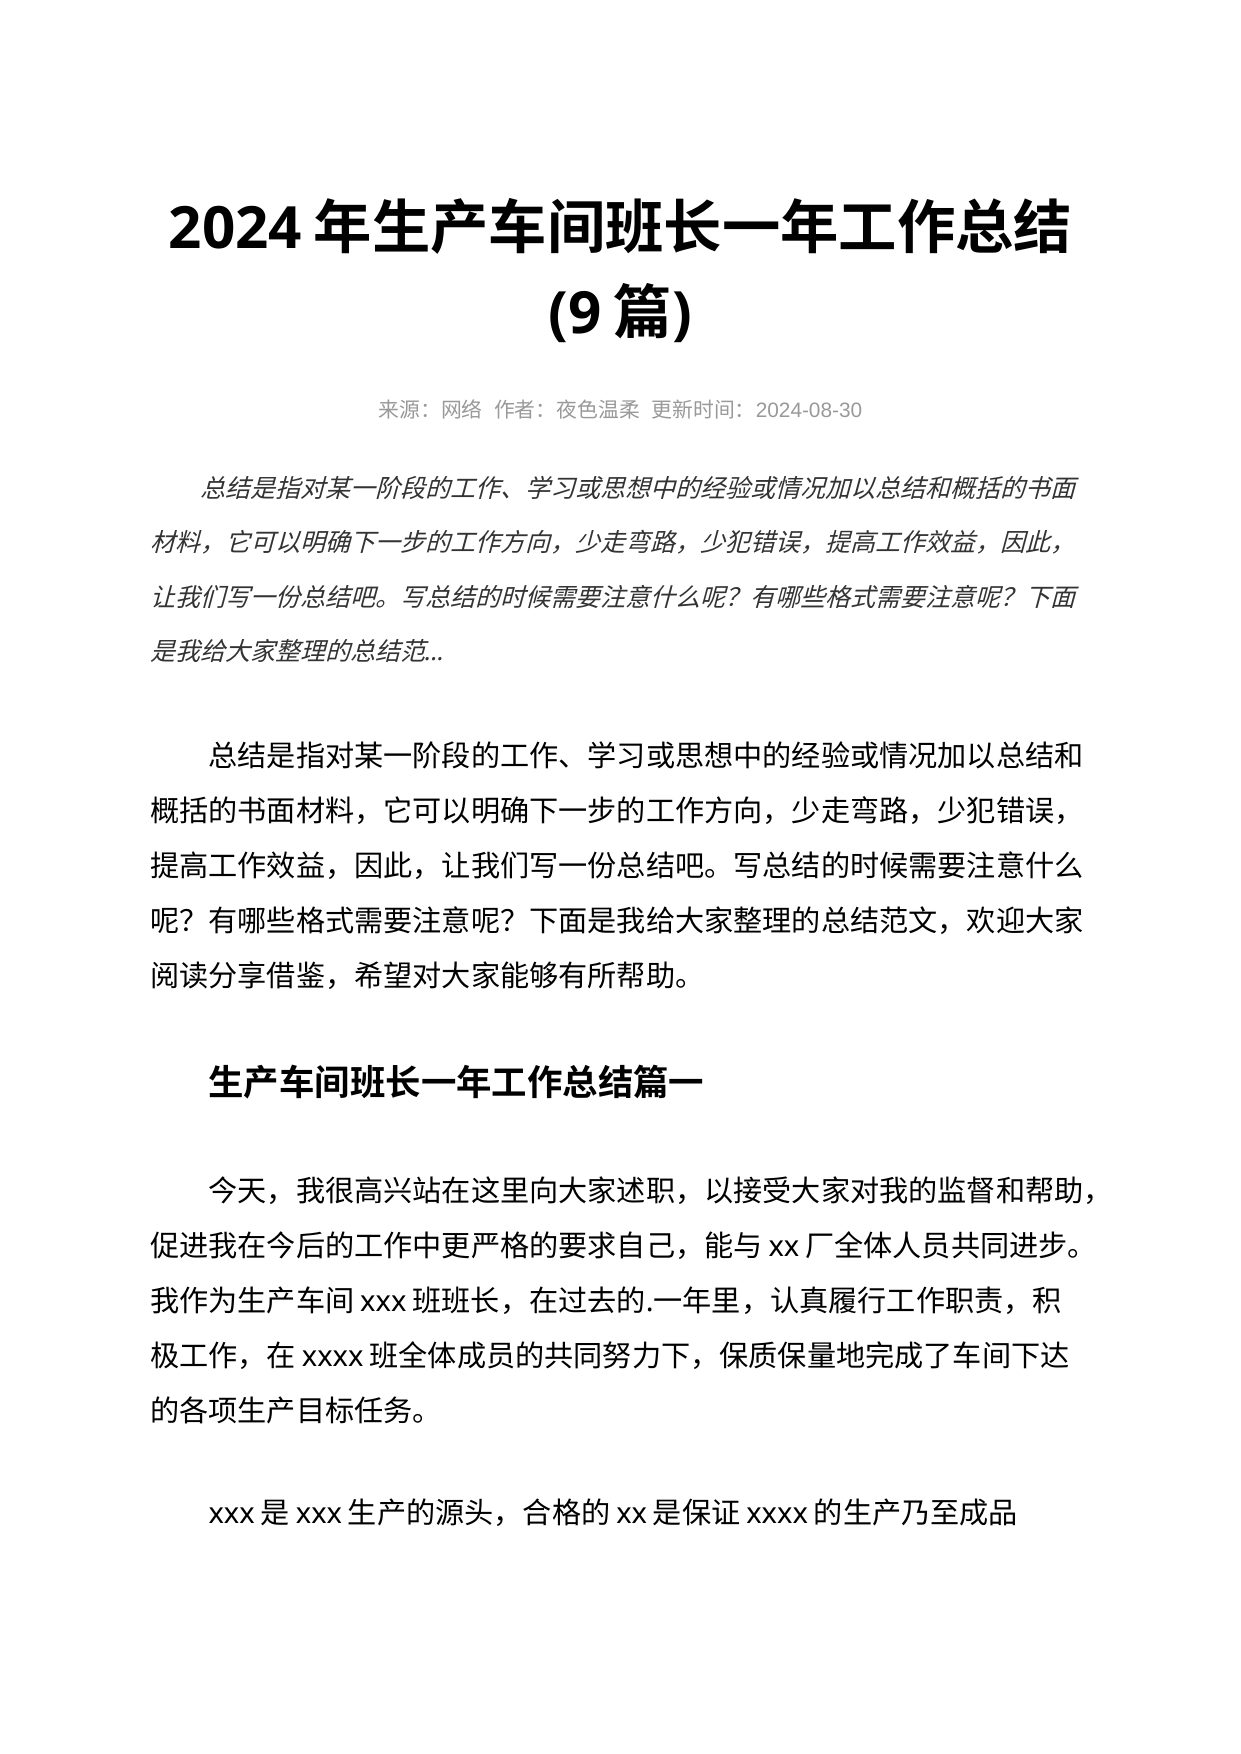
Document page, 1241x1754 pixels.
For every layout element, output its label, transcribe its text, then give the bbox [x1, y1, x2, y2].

text xxx是xxx生产的源头，合格的xx是保证xxxx的生产乃至成品 [150, 1489, 1090, 1532]
text 总结是指对某一阶段的工作、学习或思想中的经验或情况加以总结和概括的书面材料，它可以明确下一步的工作方向，少走弯路，少犯错误，提高工作效益，因此，让我们写一份总结吧。写总结的时候需要注意什么呢？有哪些格式需要注意呢？下面是我给大家整理的总结范... [150, 468, 1090, 668]
text 生产车间班长一年工作总结篇一 [150, 1054, 1090, 1106]
text 今天，我很高兴站在这里向大家述职，以接受大家对我的监督和帮助，促进我在今后的工作中更严格的要求自己，能与xx厂全体人员共同进步。我作为生产车间xxx班班长，在过去的.一年里，认真履行工作职责，积极工作，在xxxx班全体成员的共同努力下，保质保量地完成了车间下达的各项生产目标任务。 [150, 1168, 1090, 1430]
text 总结是指对某一阶段的工作、学习或思想中的经验或情况加以总结和概括的书面材料，它可以明确下一步的工作方向，少走弯路，少犯错误，提高工作效益，因此，让我们写一份总结吧。写总结的时候需要注意什么呢？有哪些格式需要注意呢？下面是我给大家整理的总结范文，欢迎大家阅读分享借鉴，希望对大家能够有所帮助。 [150, 733, 1090, 995]
text 来源：网络 作者：夜色温柔 更新时间：2024-08-30 [150, 398, 1090, 422]
subtitle 2024年生产车间班长一年工作总结(9篇) [150, 181, 1090, 351]
